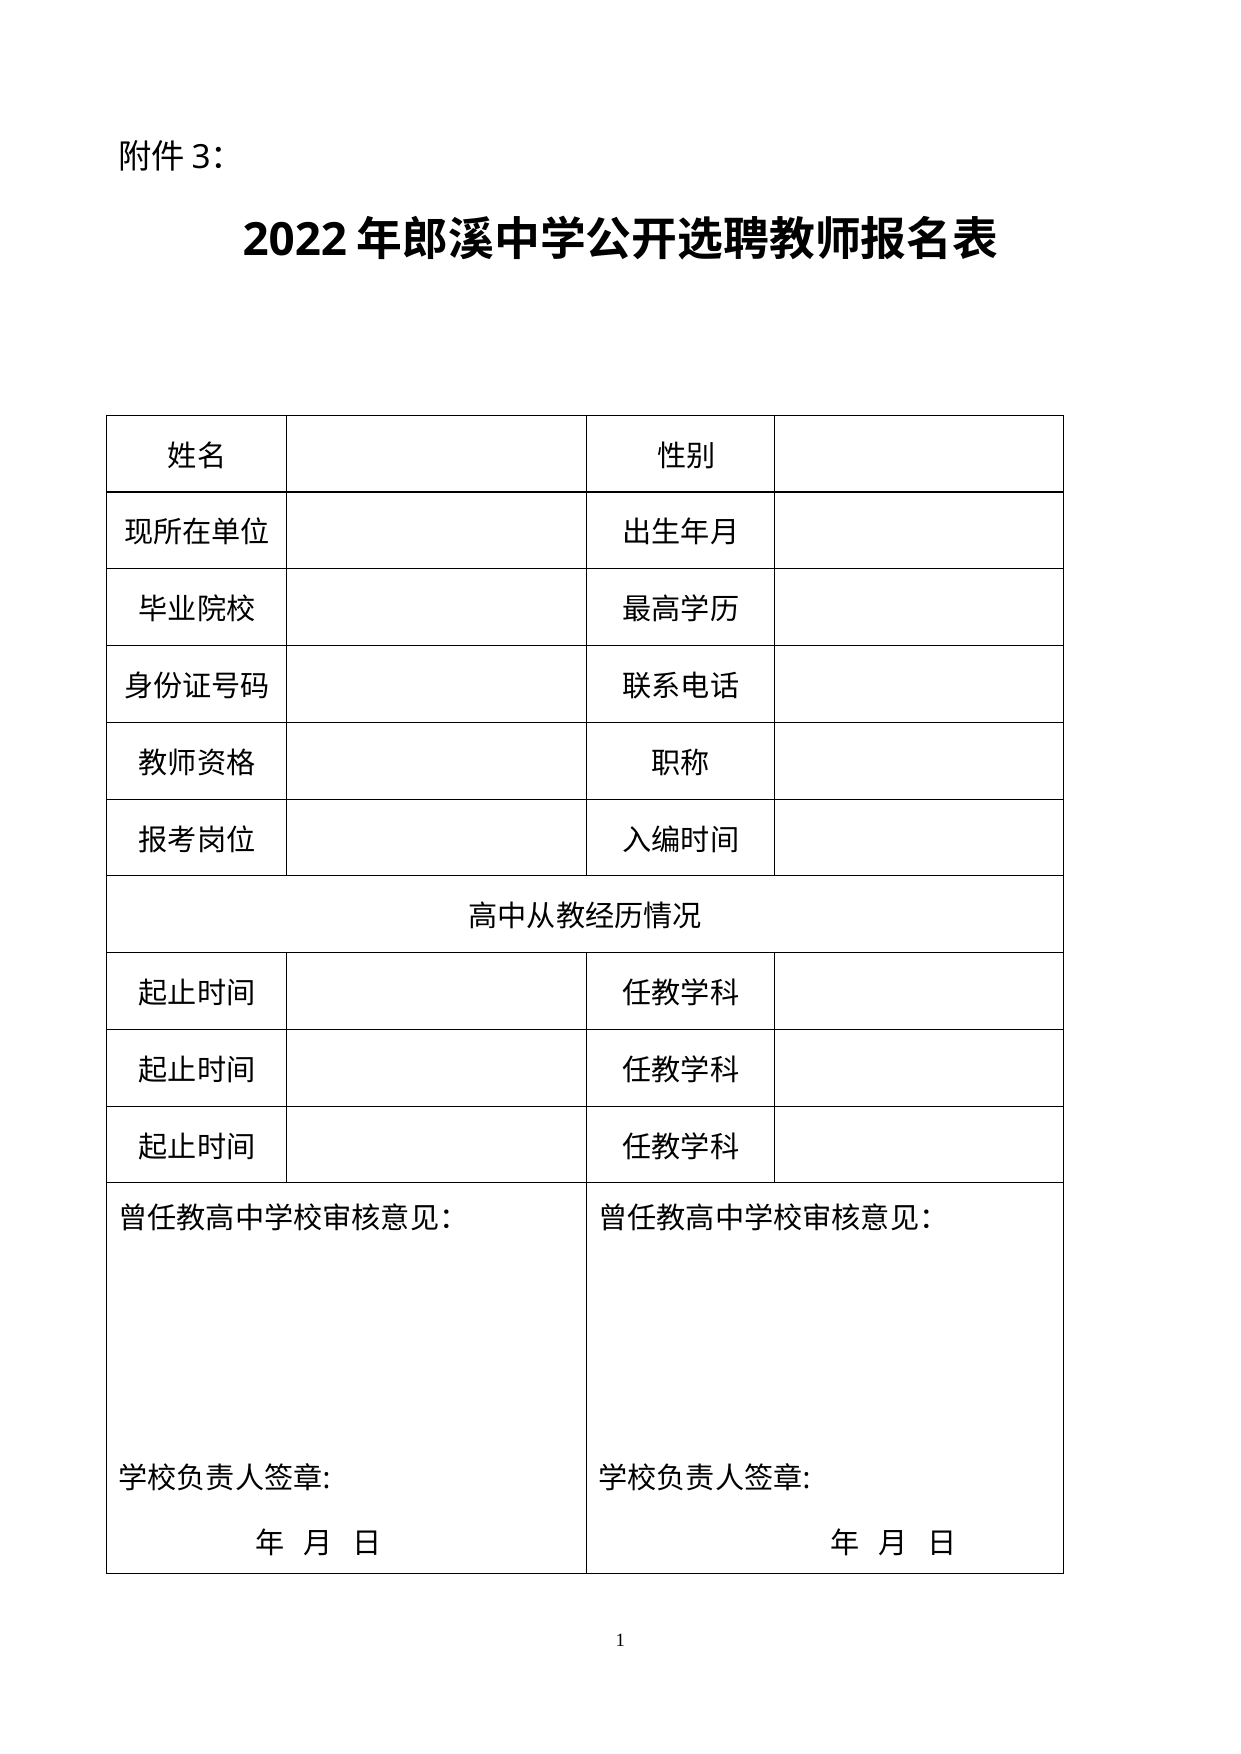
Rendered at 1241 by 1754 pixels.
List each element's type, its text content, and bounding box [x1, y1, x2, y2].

table_cell 曾任教高中学校审核意见： 学校负责人签章: 年 月 日 [587, 1183, 1063, 1573]
text 附件3： [118, 122, 1122, 187]
table_cell 高中从教经历情况 [107, 876, 1063, 952]
table_cell 职称 [587, 723, 774, 798]
table_cell 曾任教高中学校审核意见： 学校负责人签章: 年 月 日 [107, 1183, 586, 1573]
table_cell 毕业院校 [107, 569, 286, 645]
table_cell 起止时间 [107, 1030, 286, 1106]
table_cell 联系电话 [587, 646, 774, 722]
table_cell [287, 1107, 586, 1182]
table_header [287, 416, 586, 491]
table_cell [775, 953, 1063, 1029]
table_cell 任教学科 [587, 1107, 774, 1182]
table_cell 起止时间 [107, 1107, 286, 1182]
table_cell 最高学历 [587, 569, 774, 645]
table_cell [287, 569, 586, 645]
table_header 姓名 [107, 416, 286, 491]
table_cell [775, 646, 1063, 722]
table_cell [287, 953, 586, 1029]
table_cell 任教学科 [587, 953, 774, 1029]
table_cell [287, 493, 586, 568]
table_cell [775, 800, 1063, 875]
table_cell 报考岗位 [107, 800, 286, 875]
table_cell [775, 493, 1063, 568]
table_cell 现所在单位 [107, 493, 286, 568]
table_cell [775, 1030, 1063, 1106]
text 2022年郎溪中学公开选聘教师报名表 [118, 187, 1122, 284]
table_cell 出生年月 [587, 493, 774, 568]
table_cell [775, 723, 1063, 798]
table_cell [775, 569, 1063, 645]
table_cell [287, 800, 586, 875]
table_cell [287, 1030, 586, 1106]
table_cell [287, 646, 586, 722]
table_cell 身份证号码 [107, 646, 286, 722]
table_cell 教师资格 [107, 723, 286, 798]
table_cell [287, 723, 586, 798]
table_header [775, 416, 1063, 491]
table_cell 任教学科 [587, 1030, 774, 1106]
table_cell [775, 1107, 1063, 1182]
table_cell 入编时间 [587, 800, 774, 875]
table_cell 起止时间 [107, 953, 286, 1029]
table_header 性别 [587, 416, 774, 491]
